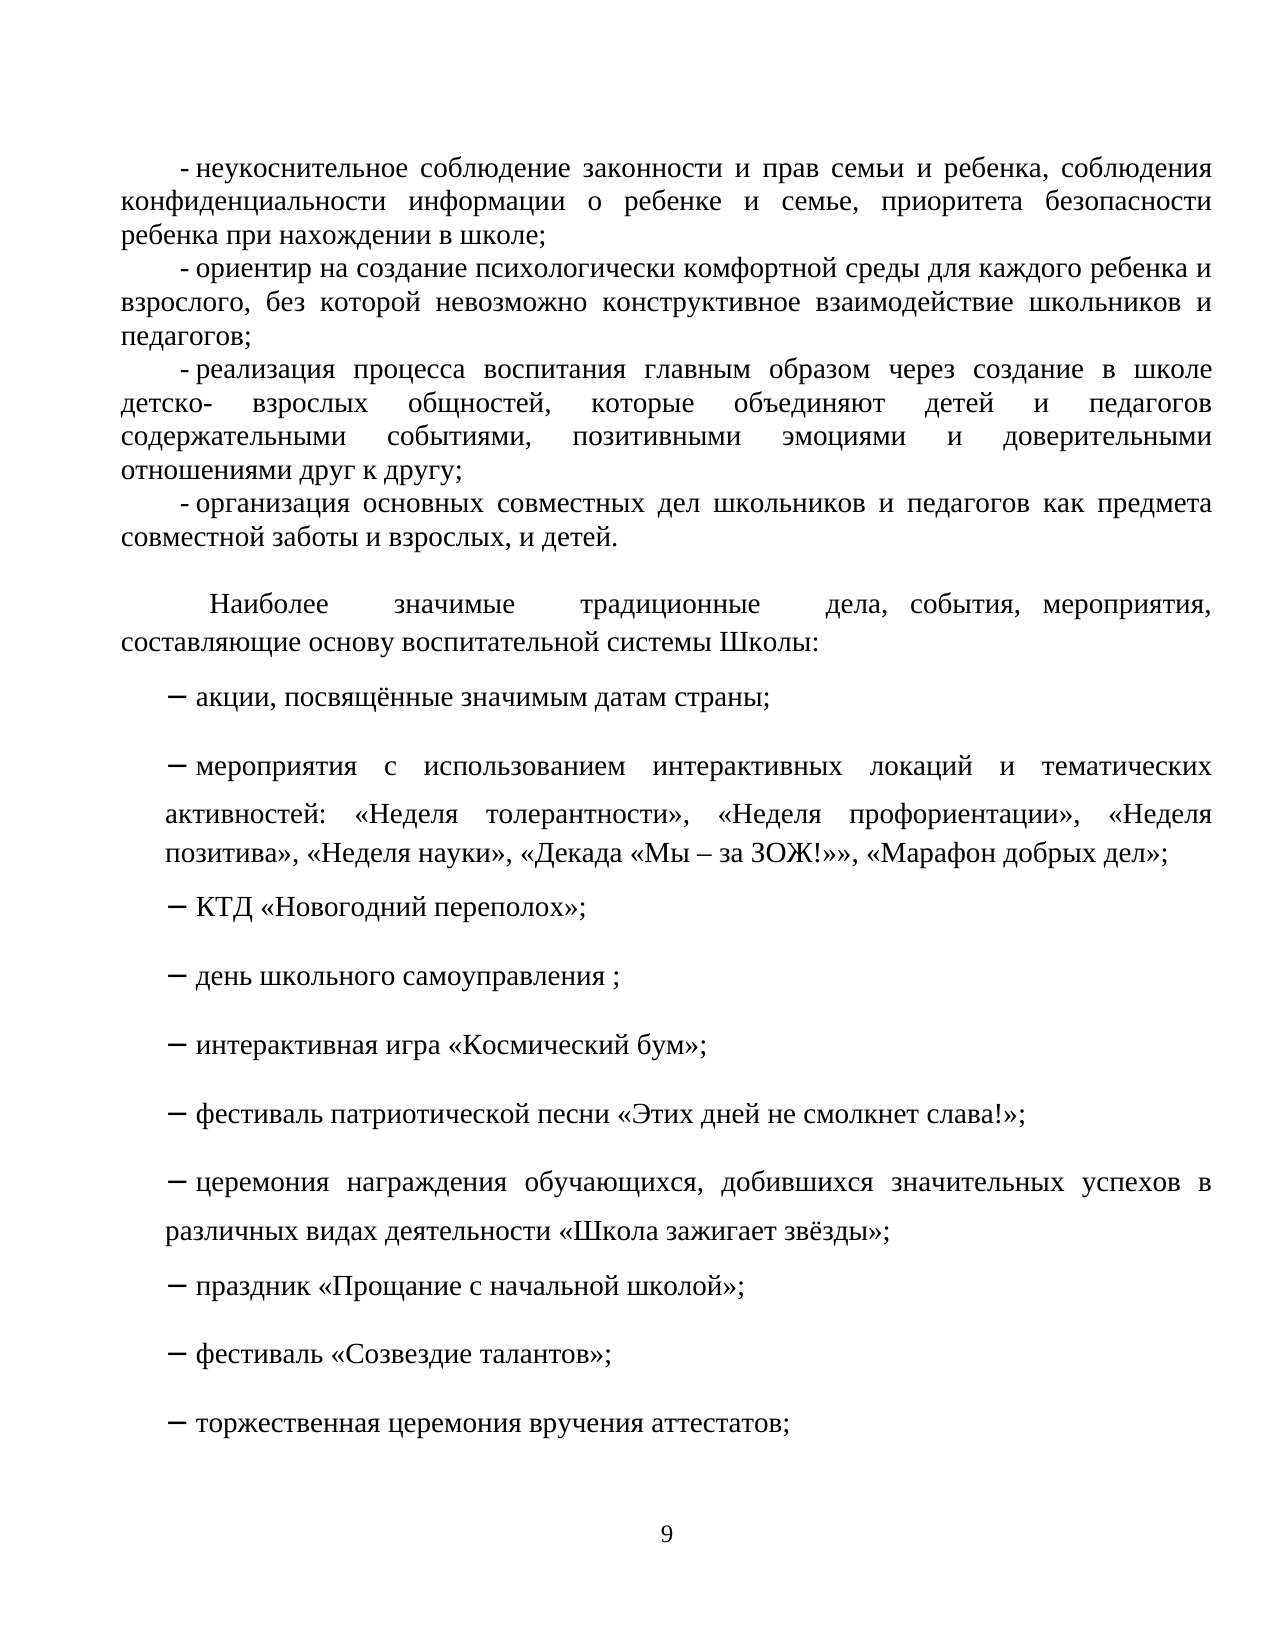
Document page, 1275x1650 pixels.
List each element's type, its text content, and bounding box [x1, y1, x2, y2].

list фестиваль патриотической песни «Этих дней не смолкнет слава!»; [165, 1080, 1213, 1140]
list день школьного самоуправления ; [165, 942, 1213, 1002]
text - ориентир на создание психологически комфортной среды для каждого ребенка и взрослого, без которой невозможно конструктивное взаимодействие школьников и педагогов; [121, 251, 1213, 351]
text - организация основных совместных дел школьников и педагогов как предмета совместной заботы и взрослых, и детей. [121, 485, 1213, 552]
list мероприятия с использованием интерактивных локаций и тематических активностей: «Неделя толерантности», «Неделя профориентации», «Неделя позитива», «Неделя науки», «Декада «Мы – за ЗОЖ!»», «Марафон добрых дел»; [165, 732, 1213, 869]
text Наиболее значимые традиционные дела, события, мероприятия, составляющие основу воспитательной системы Школы: [121, 586, 1213, 658]
list торжественная церемония вручения аттестатов; [165, 1389, 1213, 1449]
list интерактивная игра «Космический бум»; [165, 1011, 1213, 1071]
list акции, посвящённые значимым датам страны; [165, 663, 1213, 723]
text - неукоснительное соблюдение законности и прав семьи и ребенка, соблюдения конфиденциальности информации о ребенке и семье, приоритета безопасности ребенка при нахождении в школе; [121, 150, 1213, 251]
text - реализация процесса воспитания главным образом через создание в школе детско- взрослых общностей, которые объединяют детей и педагогов содержательными событиями, позитивными эмоциями и доверительными отношениями друг к другу; [121, 351, 1213, 485]
list фестиваль «Созвездие талантов»; [165, 1321, 1213, 1381]
list праздник «Прощание с начальной школой»; [165, 1252, 1213, 1312]
list КТД «Новогодний переполох»; [165, 874, 1213, 933]
list церемония награждения обучающихся, добившихся значительных успехов в различных видах деятельности «Школа зажигает звёзды»; [165, 1149, 1213, 1247]
